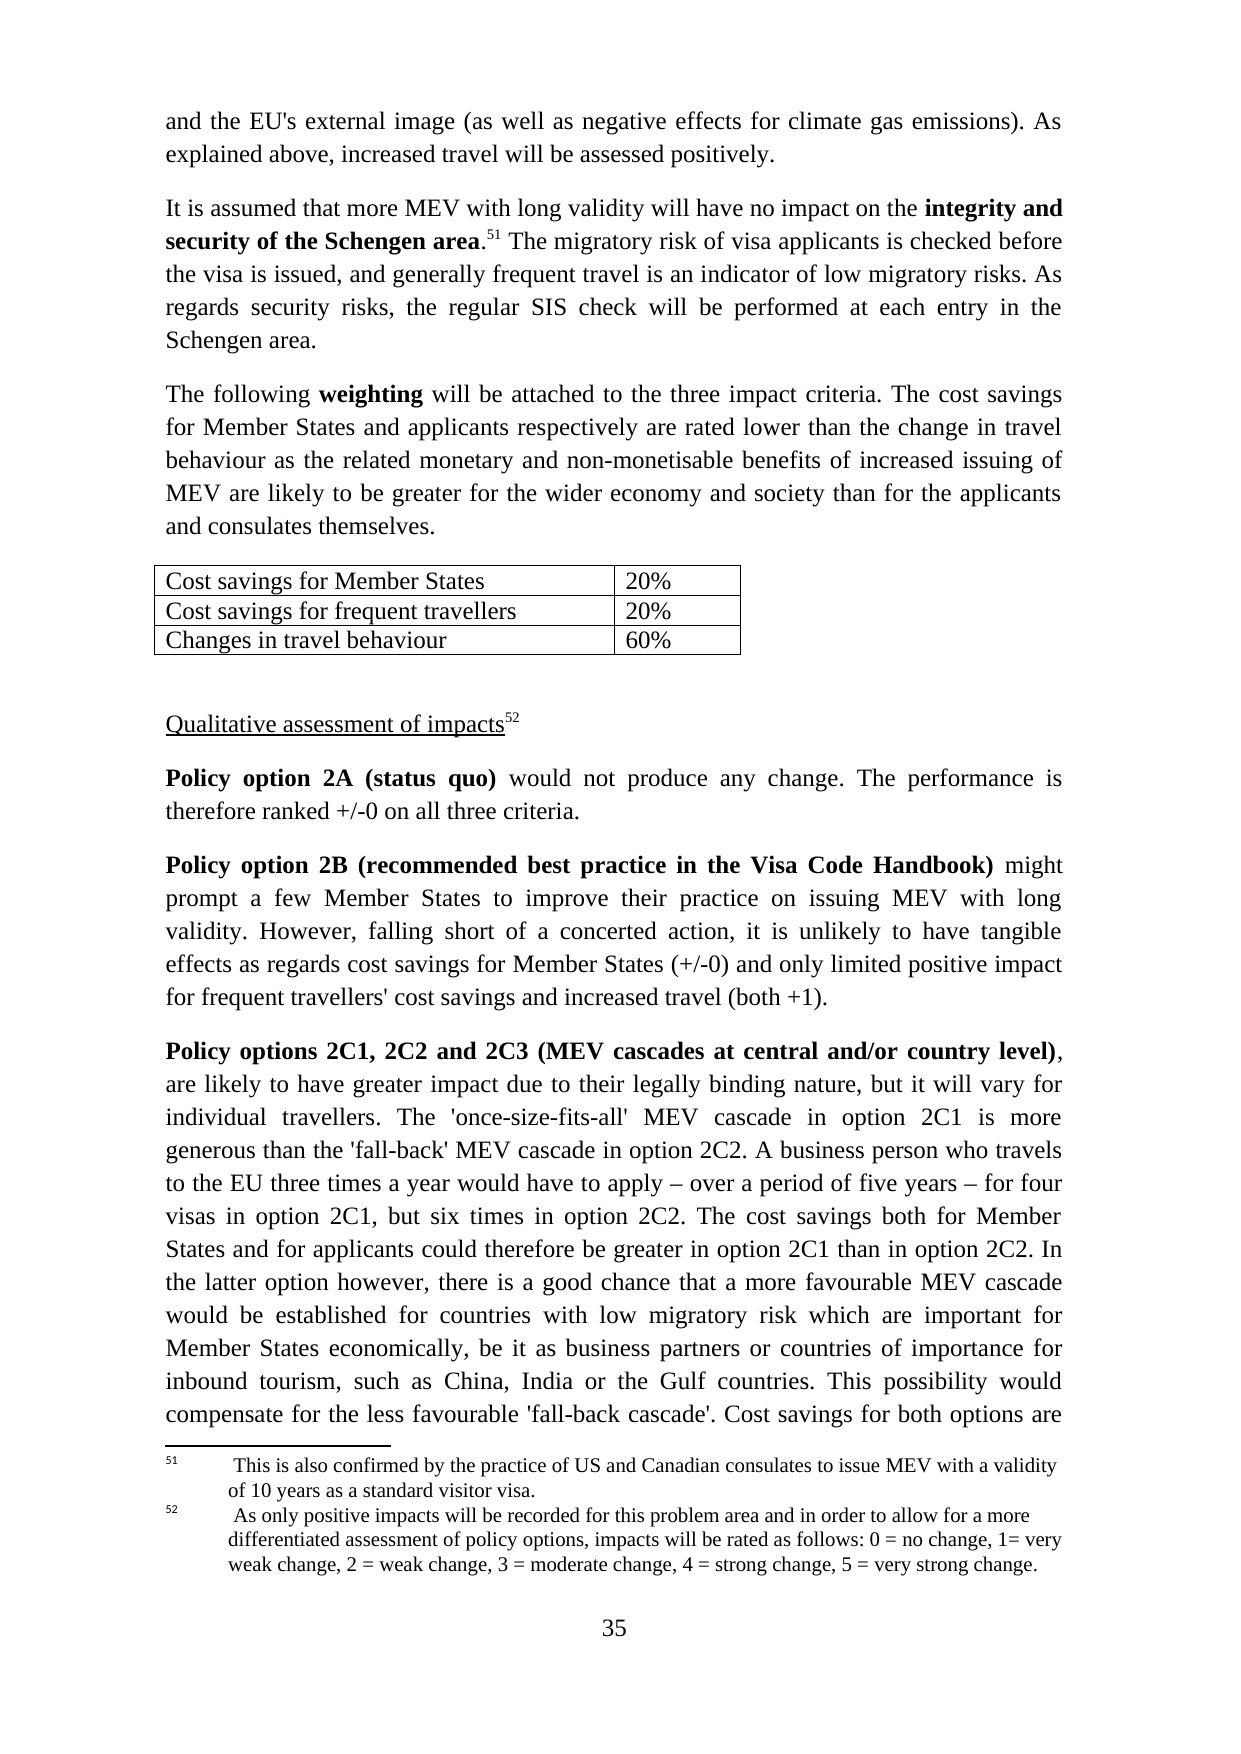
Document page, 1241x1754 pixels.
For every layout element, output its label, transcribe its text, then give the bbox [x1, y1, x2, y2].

table_cell Changes in travel behaviour [155, 626, 614, 654]
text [165, 106, 1063, 168]
text Qualitative assessment of impacts [165, 709, 1063, 738]
text Policy option 2B (recommended best practice in the Visa Code Handbook) might prompt a few Member States to improve their practice on issuing MEV with long validity. However, falling short of a concerted action, it is unlikely to have tangible effects as regards cost savings for Member States (+/-0) and only limited positive impact for frequent travellers' cost savings and increased travel (both +1). [165, 850, 1063, 1011]
text It is assumed that more MEV with long validity will have no impact on the integrity and security of the Schengen area. The migratory risk of visa applicants is checked before the visa is issued, and generally frequent travel is an indicator of low migratory risks. As regards security risks, the regular SIS check will be performed at each entry in the Schengen area. [165, 193, 1063, 354]
table_cell 20% [615, 596, 740, 624]
table_header 20% [615, 566, 740, 595]
table_cell Cost savings for frequent travellers [155, 596, 614, 624]
text Policy option 2A (status quo) would not produce any change. The performance is therefore ranked +/-0 on all three criteria. [165, 763, 1063, 825]
table_cell 60% [615, 626, 740, 654]
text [165, 1036, 1063, 1428]
text The following weighting will be attached to the three impact criteria. The cost savings for Member States and applicants respectively are rated lower than the change in travel behaviour as the related monetary and non-monetisable benefits of increased issuing of MEV are likely to be greater for the wider economy and society than for the applicants and consulates themselves. [165, 379, 1063, 540]
table_header Cost savings for Member States [155, 566, 614, 595]
